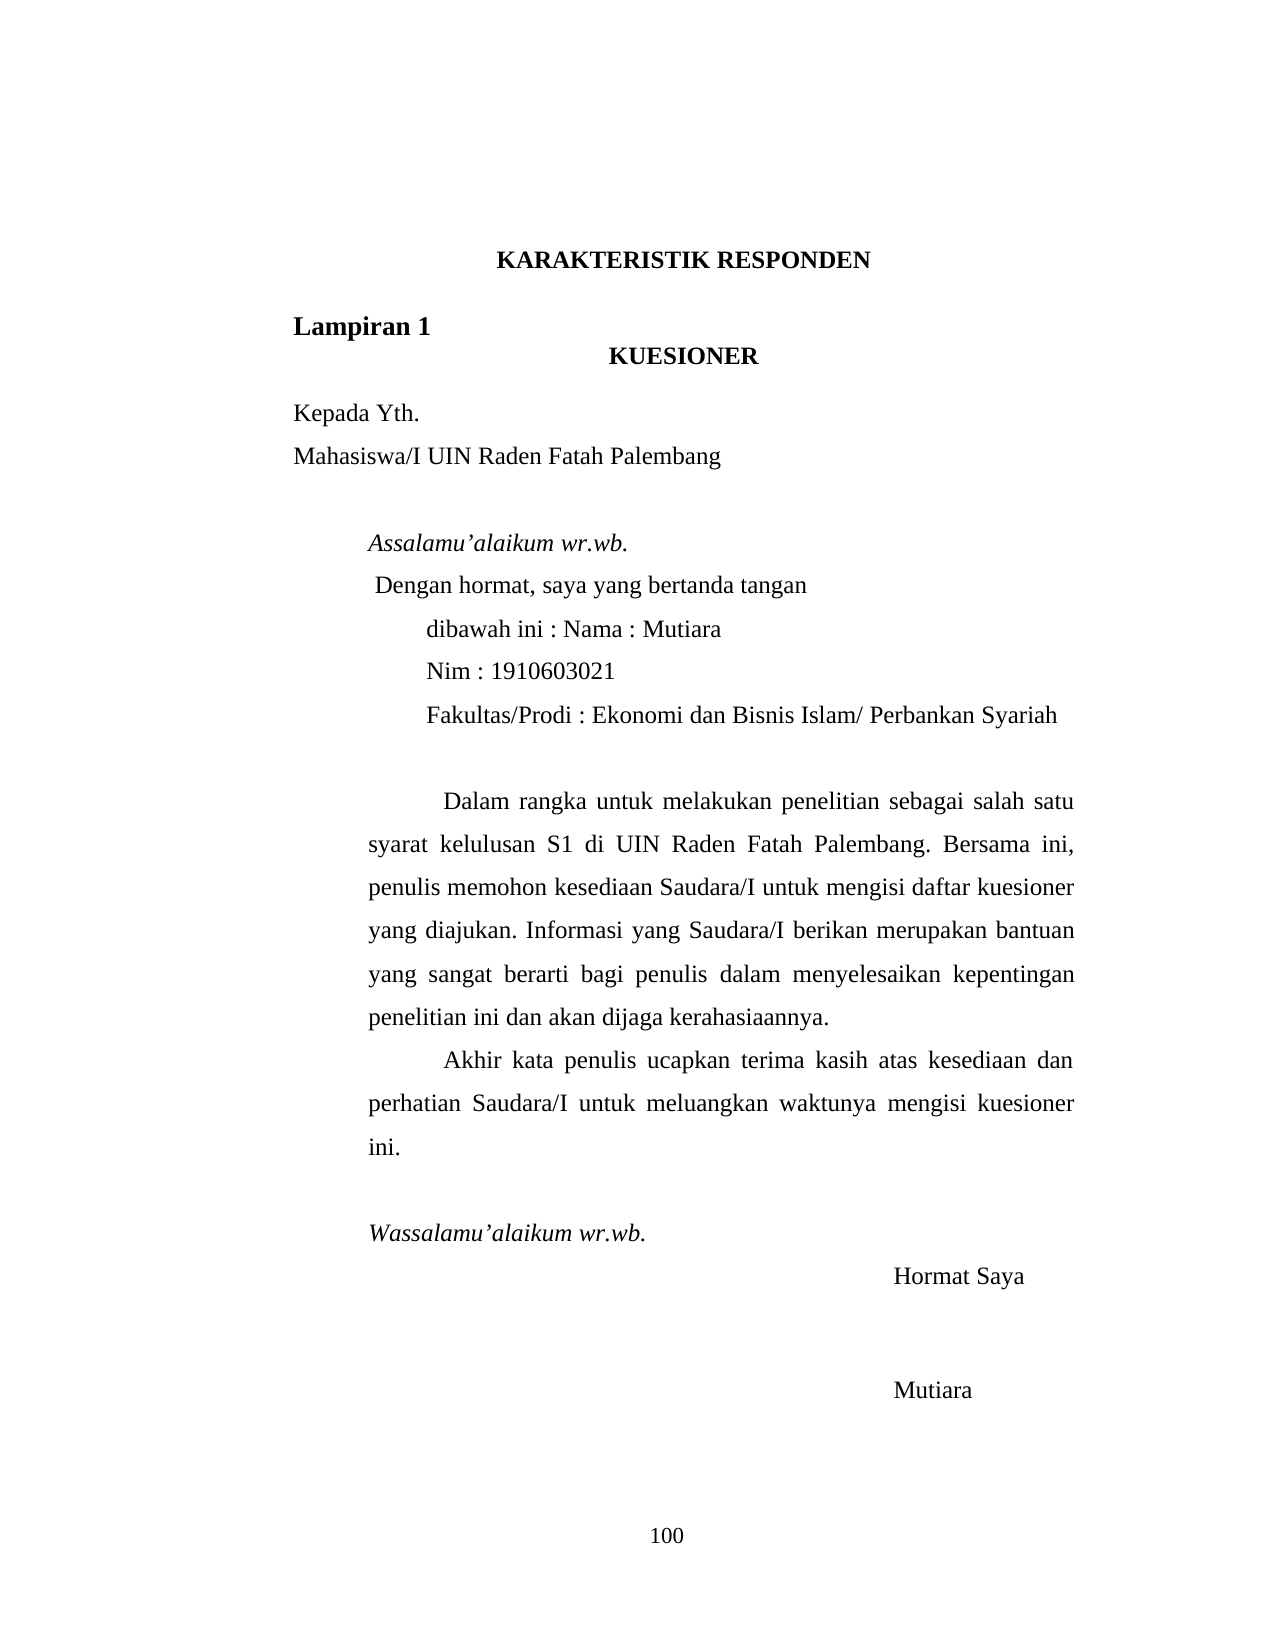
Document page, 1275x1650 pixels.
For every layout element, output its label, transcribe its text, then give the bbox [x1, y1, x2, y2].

text KUESIONER [324, 341, 1043, 370]
text Kepada Yth. [293, 398, 1098, 427]
text Fakultas/Prodi : Ekonomi dan Bisnis Islam/ Perbankan Syariah [426, 700, 1098, 729]
text Dalam rangka untuk melakukan penelitian sebagai salah satu syarat kelulusan S1 di UIN Raden Fatah Palembang. Bersama ini, penulis memohon kesediaan Saudara/I untuk mengisi daftar kuesioner yang diajukan. Informasi yang Saudara/I berikan merupakan bantuan yang sangat berarti bagi penulis dalam menyelesaikan kepentingan penelitian ini dan akan dijaga kerahasiaannya. [368, 786, 1075, 1031]
text KARAKTERISTIK RESPONDEN [324, 246, 1043, 274]
text Akhir kata penulis ucapkan terima kasih atas kesediaan dan perhatian Saudara/I untuk meluangkan waktunya mengisi kuesioner ini. [368, 1045, 1074, 1160]
text Dengan hormat, saya yang bertanda tangan dibawah ini : Nama : Mutiara [374, 571, 863, 642]
text Mahasiswa/I UIN Raden Fatah Palembang [293, 441, 1098, 470]
text Hormat Saya [893, 1261, 1098, 1290]
text Wassalamu’alaikum wr.wb. [368, 1218, 1098, 1246]
subtitle Lampiran 1 [293, 310, 1098, 341]
text Nim : 1910603021 [426, 657, 1098, 685]
text Mutiara [893, 1376, 1098, 1404]
text Assalamu’alaikum wr.wb. [368, 528, 1098, 556]
